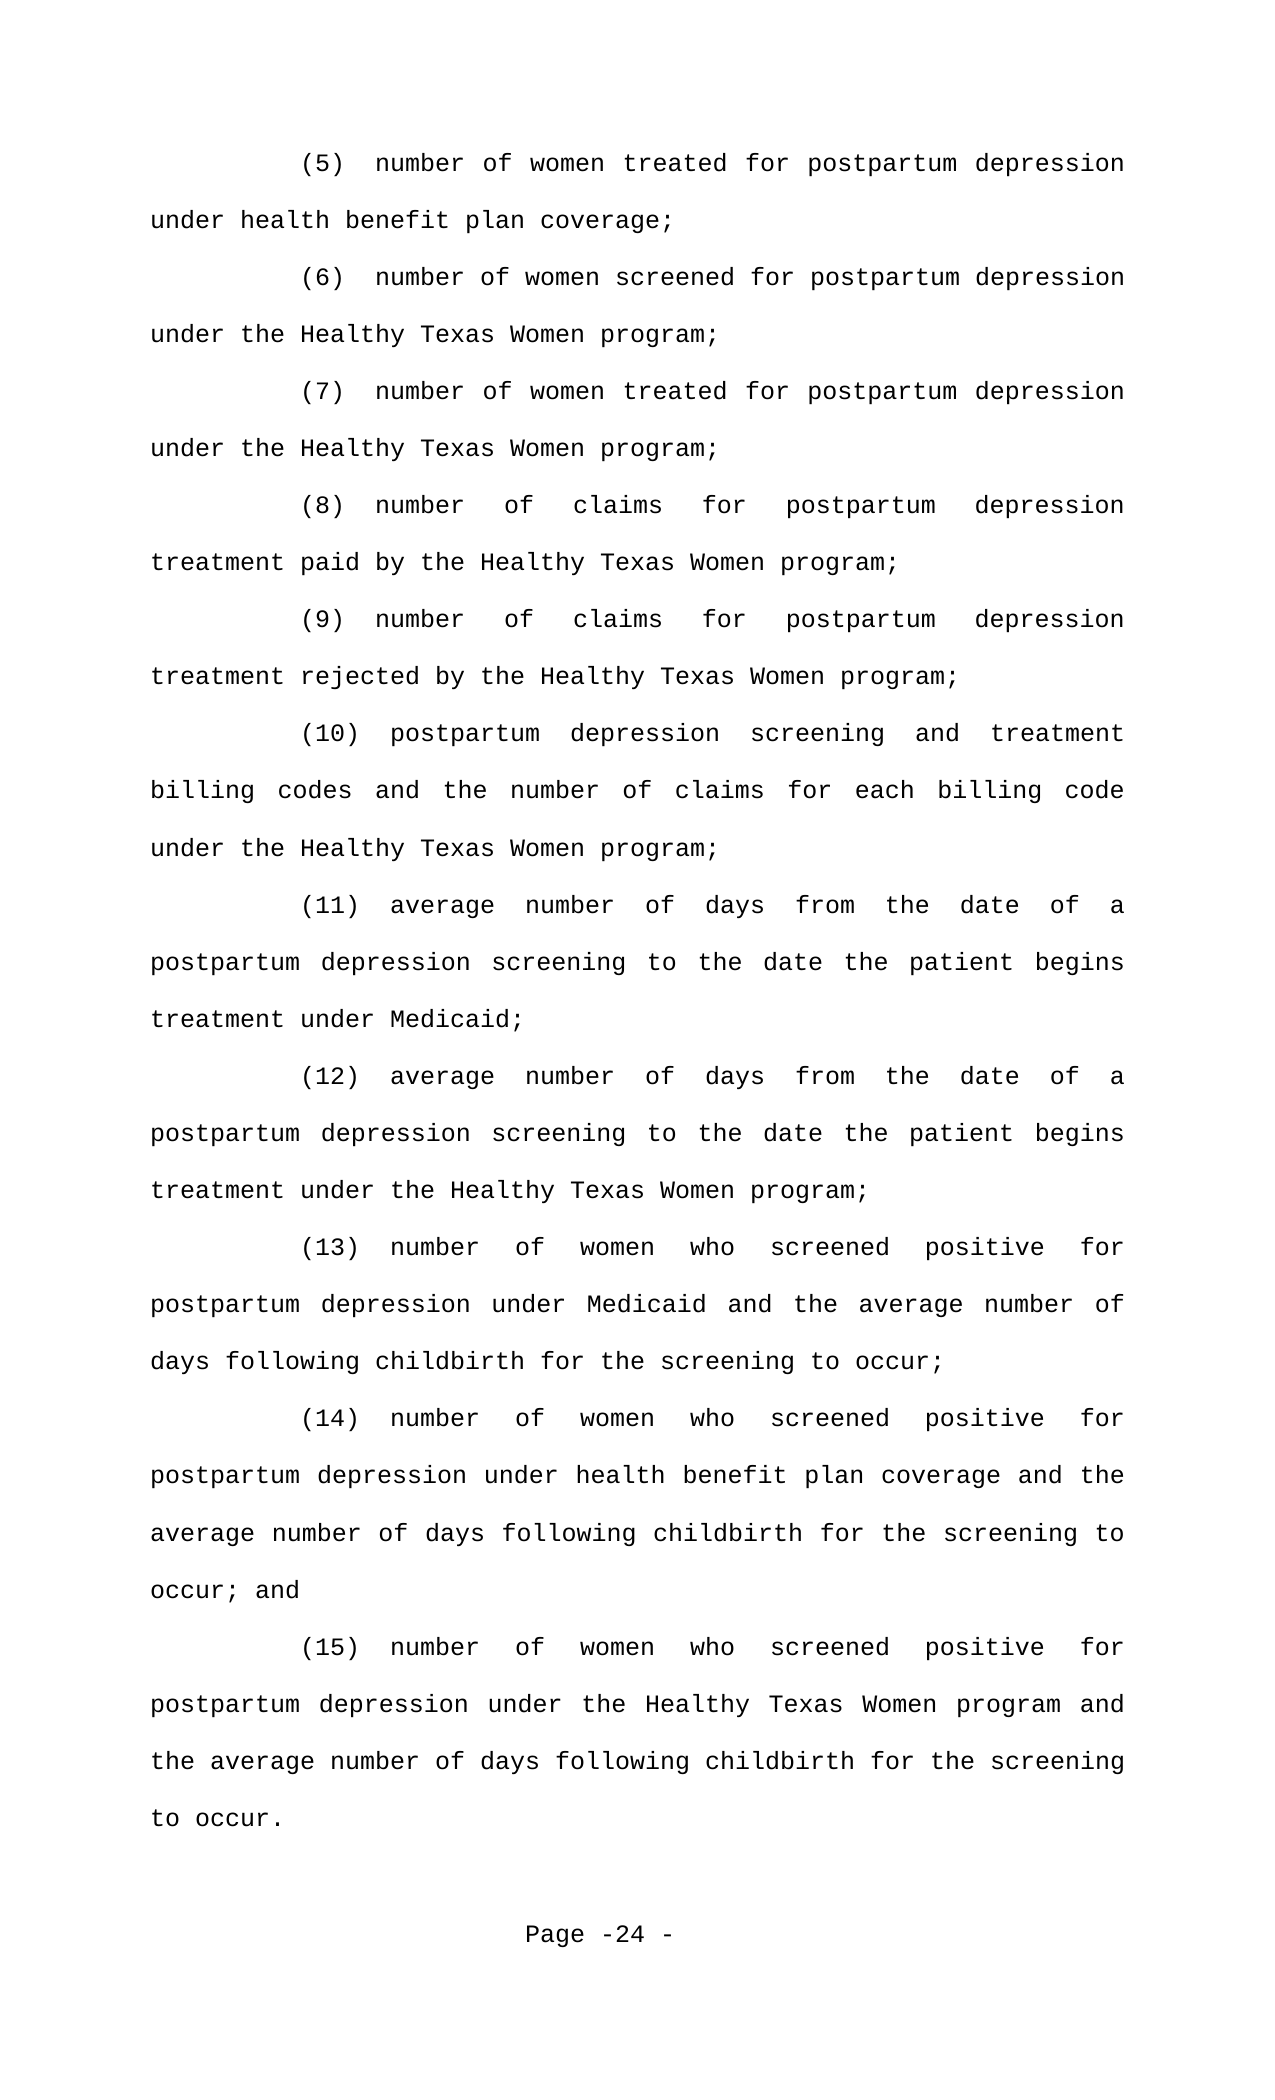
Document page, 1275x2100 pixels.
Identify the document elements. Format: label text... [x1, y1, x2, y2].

text (9) number of claims for postpartum depression treatment rejected by the Healthy Texas Women program; [150, 607, 1125, 692]
text (12) average number of days from the date of a postpartum depression screening to the date the patient begins treatment under the Healthy Texas Women program; [150, 1063, 1125, 1206]
text (14) number of women who screened positive for postpartum depression under health benefit plan coverage and the average number of days following childbirth for the screening to occur; and [150, 1406, 1125, 1606]
text (11) average number of days from the date of a postpartum depression screening to the date the patient begins treatment under Medicaid; [150, 892, 1125, 1035]
text (5) number of women treated for postpartum depression under health benefit plan coverage; [150, 150, 1125, 236]
text (6) number of women screened for postpartum depression under the Healthy Texas Women program; [150, 264, 1125, 350]
text (15) number of women who screened positive for postpartum depression under the Healthy Texas Women program and the average number of days following childbirth for the screening to occur. [150, 1634, 1125, 1834]
text (7) number of women treated for postpartum depression under the Healthy Texas Women program; [150, 378, 1125, 464]
text (13) number of women who screened positive for postpartum depression under Medicaid and the average number of days following childbirth for the screening to occur; [150, 1234, 1125, 1377]
text (8) number of claims for postpartum depression treatment paid by the Healthy Texas Women program; [150, 492, 1125, 578]
text (10) postpartum depression screening and treatment billing codes and the number of claims for each billing code under the Healthy Texas Women program; [150, 721, 1125, 863]
